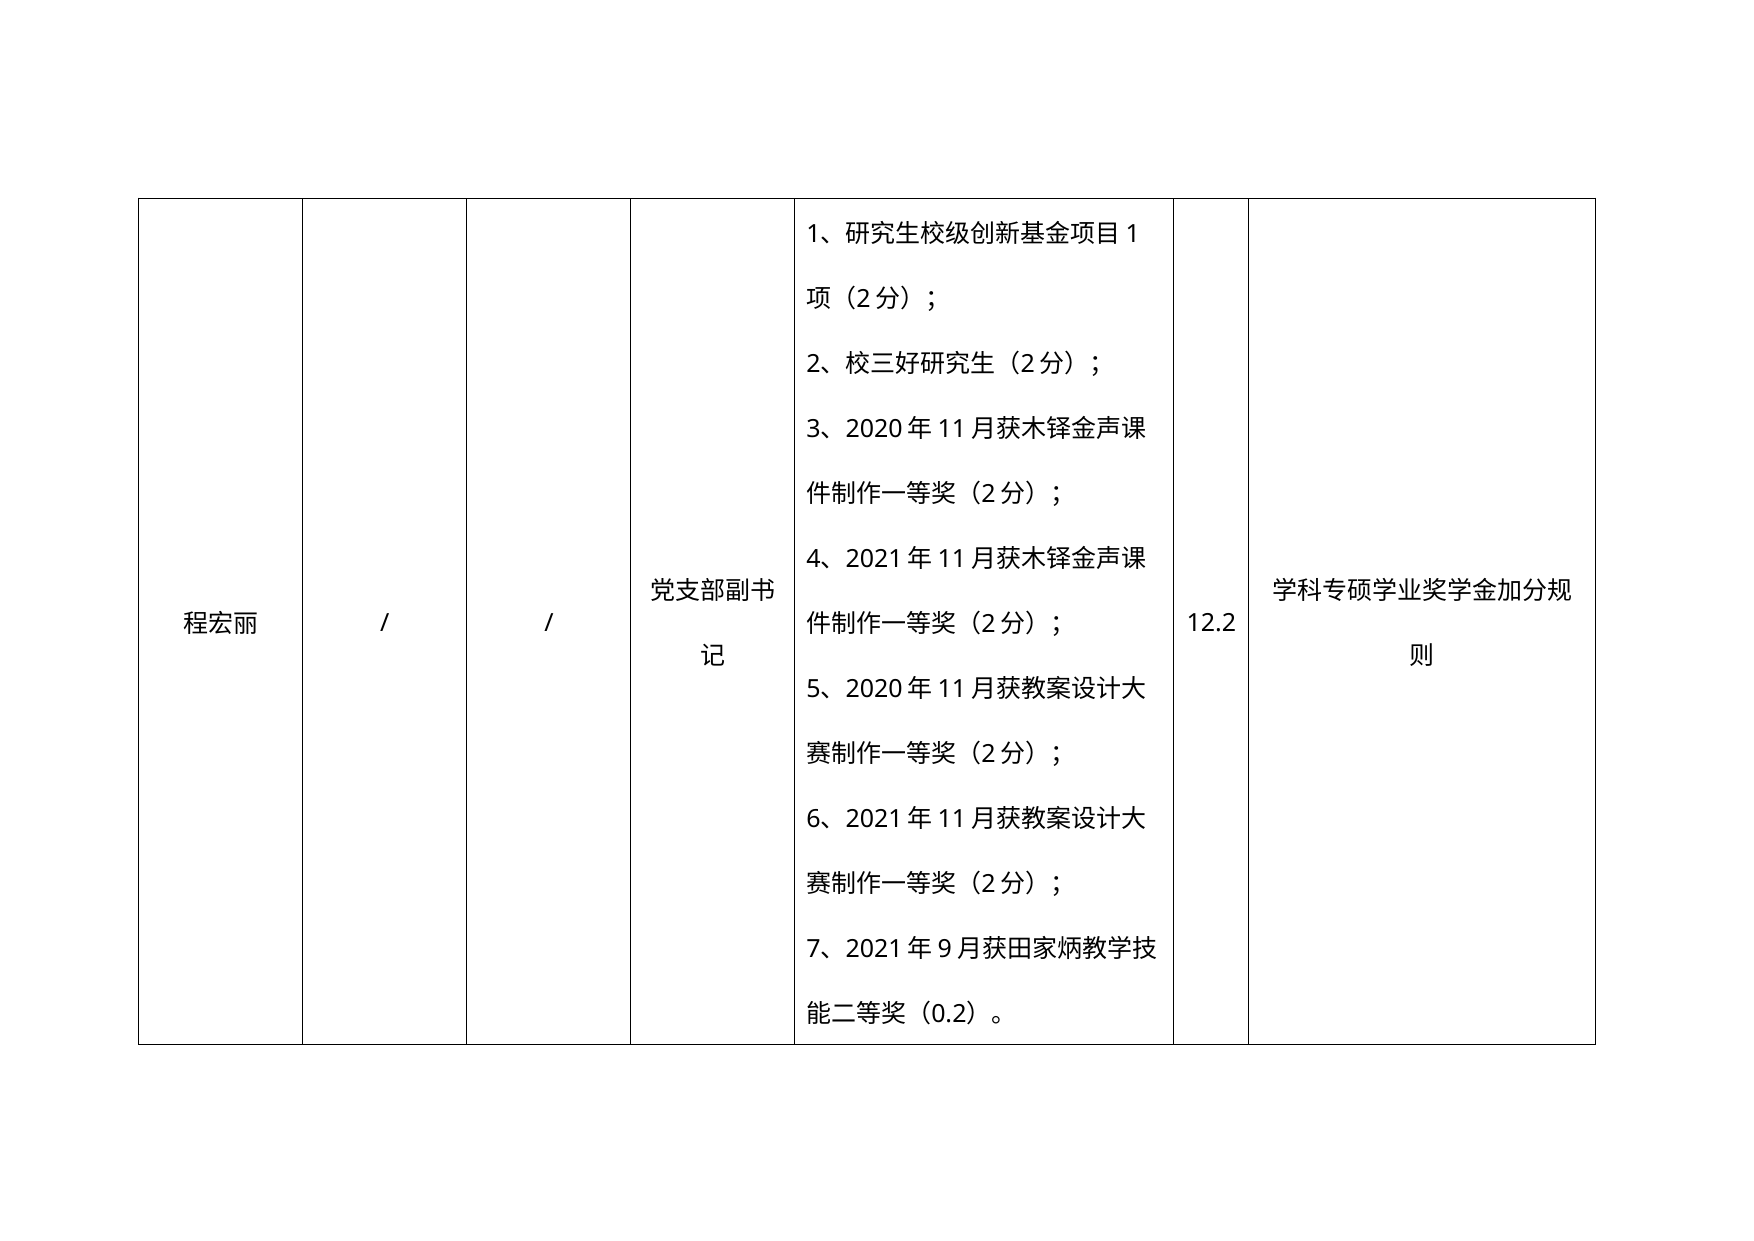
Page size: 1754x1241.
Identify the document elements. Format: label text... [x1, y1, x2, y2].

table_cell 1、研究生校级创新基金项目1项（2分）； 2、校三好研究生（2分）； 3、2020年11月获木铎金声课件制作一等奖（2分）； 4、2021年11月获木铎金声课件制作一等奖（2分）； 5、2020年11月获教案设计大赛制作一等奖（2分）； 6、2021年11月获教案设计大赛制作一等奖（2分）； 7、2021年9月获田家炳教学技能二等奖（0.2）。 [795, 199, 1173, 1044]
table_cell / [303, 199, 466, 1044]
table_cell 程宏丽 [139, 199, 302, 1044]
table_cell / [467, 199, 630, 1044]
table_cell 学科专硕学业奖学金加分规则 [1249, 199, 1595, 1044]
table_cell 党支部副书记 [631, 199, 794, 1044]
table_cell 12.2 [1174, 199, 1248, 1044]
